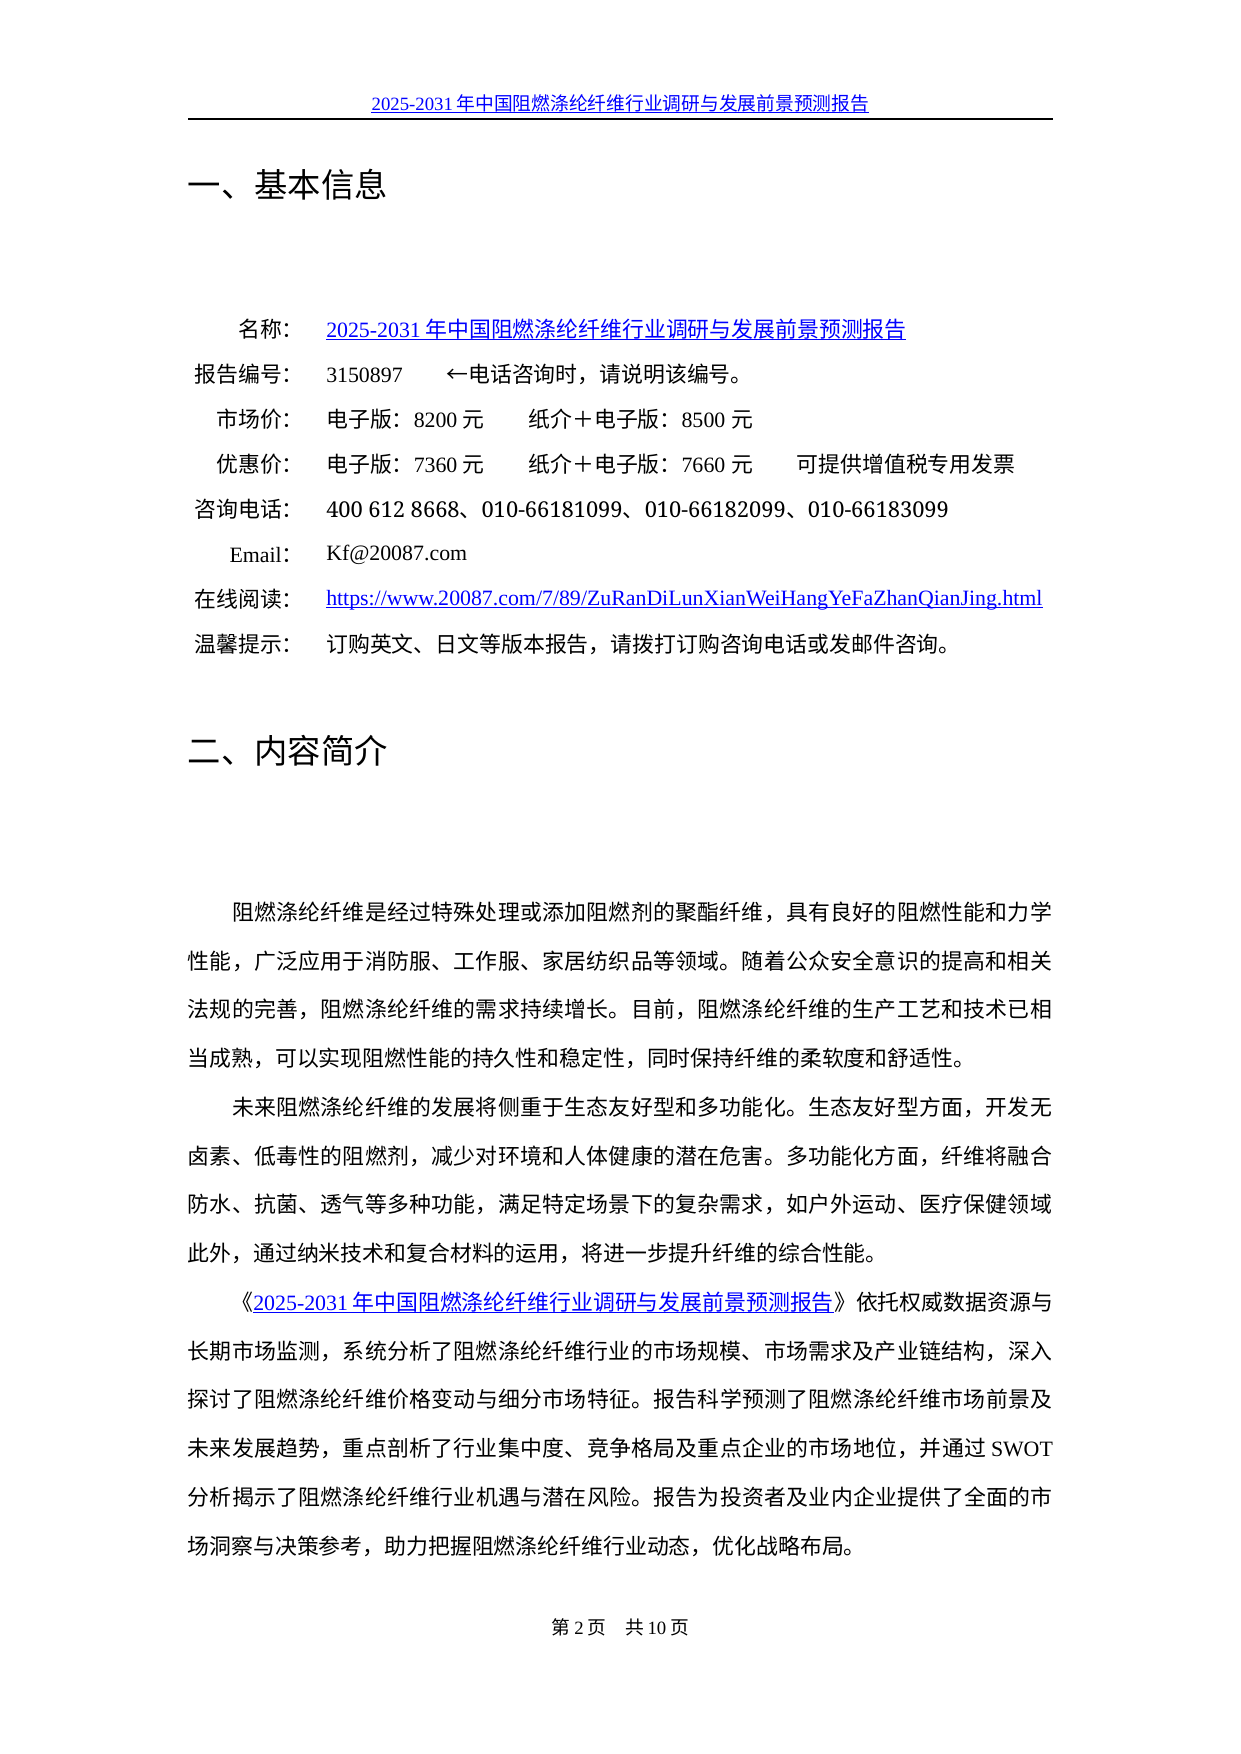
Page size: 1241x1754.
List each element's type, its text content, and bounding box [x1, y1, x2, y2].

table_header 名称： [167, 312, 315, 357]
table_cell 电子版：7360 元 纸介＋电子版：7660 元 可提供增值税专用发票 [315, 447, 1073, 492]
table_cell [315, 582, 1073, 627]
table_cell 市场价： [167, 402, 315, 447]
table_cell Kf@20087.com [315, 537, 1073, 582]
table_cell 在线阅读： [167, 582, 315, 627]
table_cell 优惠价： [167, 447, 315, 492]
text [187, 894, 1053, 1561]
table_cell 3150897 ←电话咨询时，请说明该编号。 [315, 357, 1073, 402]
table_cell 温馨提示： [167, 627, 315, 672]
table_cell 咨询电话： [167, 492, 315, 537]
title 二、内容简介 [187, 717, 1053, 782]
title 一、基本信息 [187, 150, 1053, 215]
table_cell 电子版：8200 元 纸介＋电子版：8500 元 [315, 402, 1073, 447]
table_cell 报告编号： [167, 357, 315, 402]
table_cell 订购英文、日文等版本报告，请拨打订购咨询电话或发邮件咨询。 [315, 627, 1073, 672]
table_cell Email： [167, 537, 315, 582]
table_cell 400 612 8668、010-66181099、010-66182099、010-66183099 [315, 492, 1073, 537]
table_header 2025-2031年中国阻燃涤纶纤维行业调研与发展前景预测报告 [315, 312, 1073, 357]
